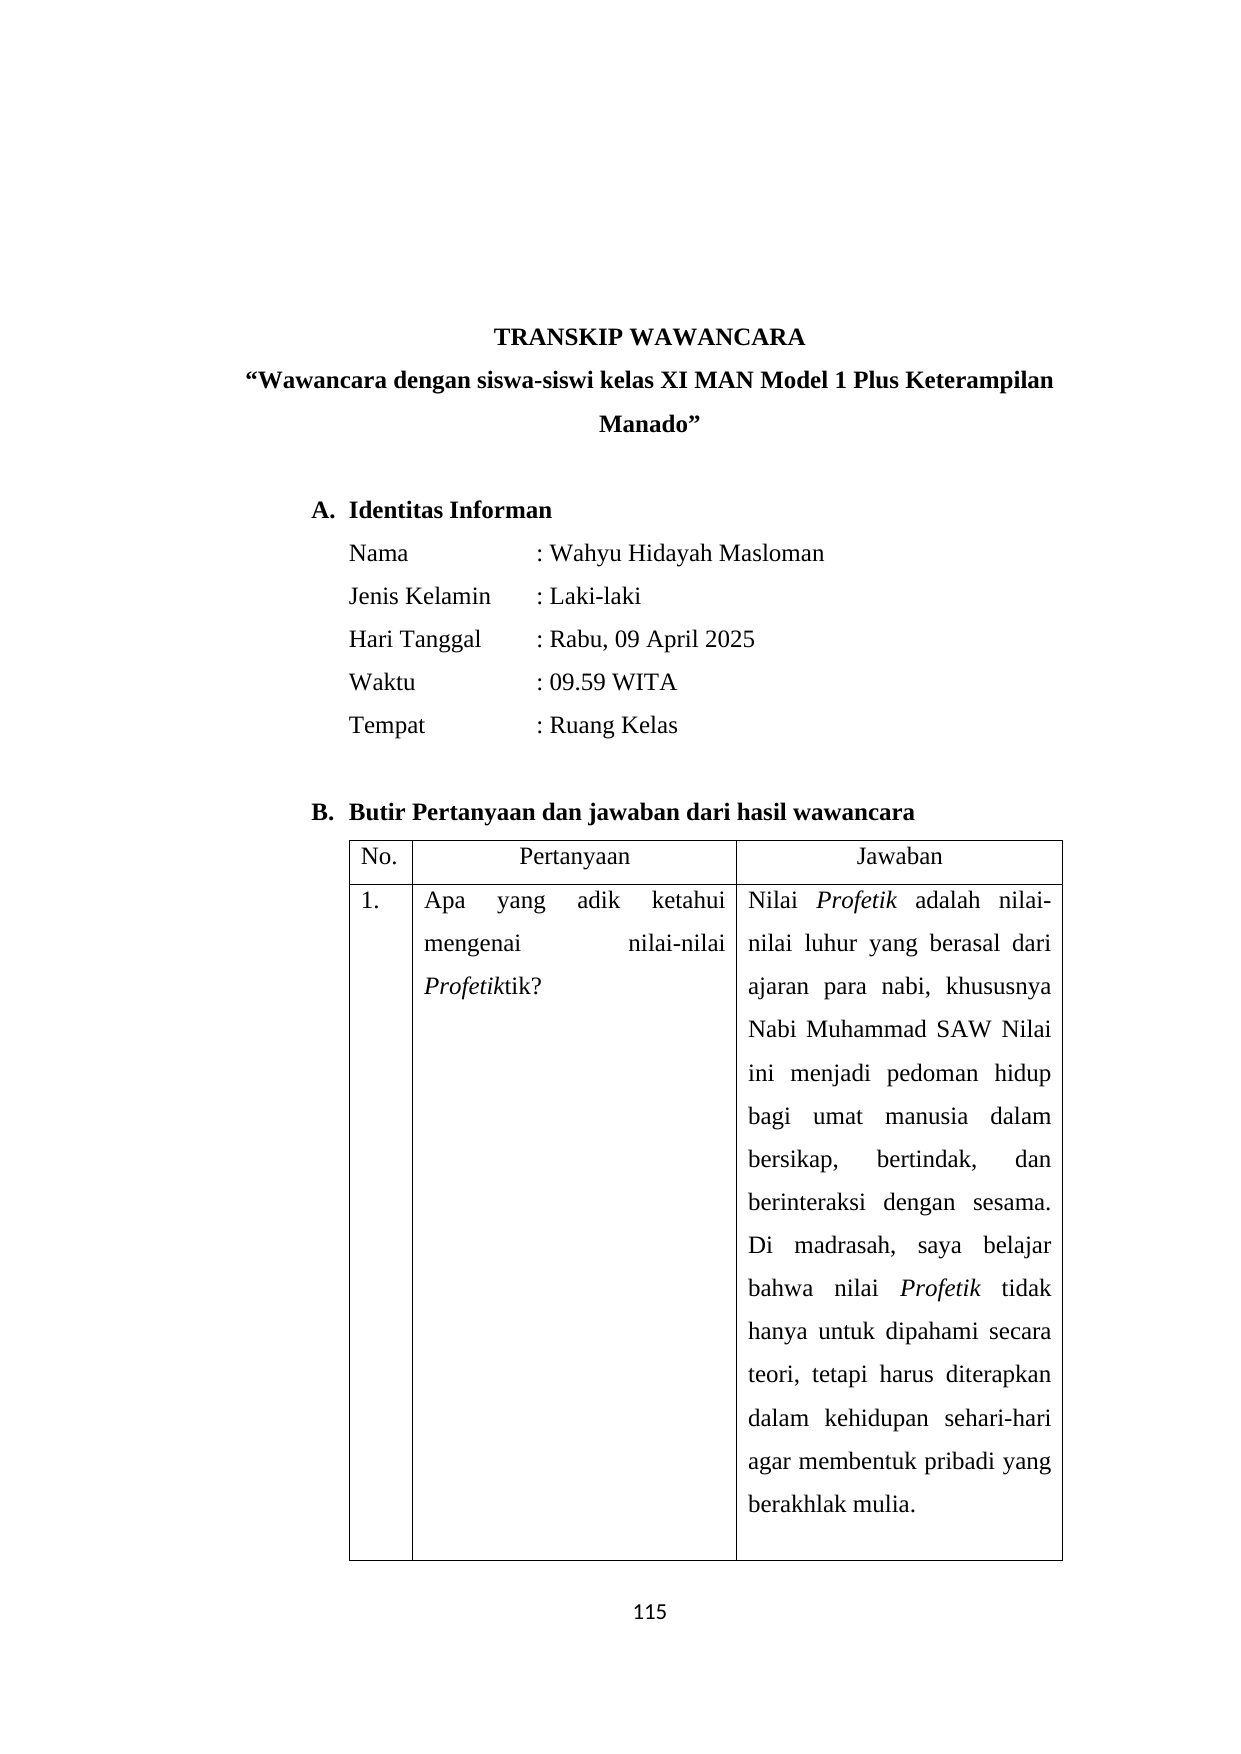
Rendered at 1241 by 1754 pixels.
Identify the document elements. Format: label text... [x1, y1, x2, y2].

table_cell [413, 885, 736, 1560]
text Jenis Kelamin : Laki-laki [349, 581, 1063, 610]
list Butir Pertanyaan dan jawaban dari hasil wawancara [311, 797, 1063, 826]
text Waktu : 09.59 WITA [349, 667, 1063, 696]
table_cell 1. [350, 885, 412, 1560]
table_header No. [350, 841, 412, 884]
text “Wawancara dengan siswa-siswi kelas XI MAN Model 1 Plus Keterampilan Manado” [236, 366, 1063, 437]
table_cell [737, 885, 1062, 1560]
text Nama : Wahyu Hidayah Masloman [349, 538, 1063, 567]
table_header Pertanyaan [413, 841, 736, 884]
table_header Jawaban [737, 841, 1062, 884]
text TRANSKIP WAWANCARA [236, 322, 1063, 351]
text Hari Tanggal : Rabu, 09 April 2025 [349, 624, 1063, 653]
list Identitas Informan [311, 495, 1063, 524]
text Tempat : Ruang Kelas [349, 711, 1063, 739]
